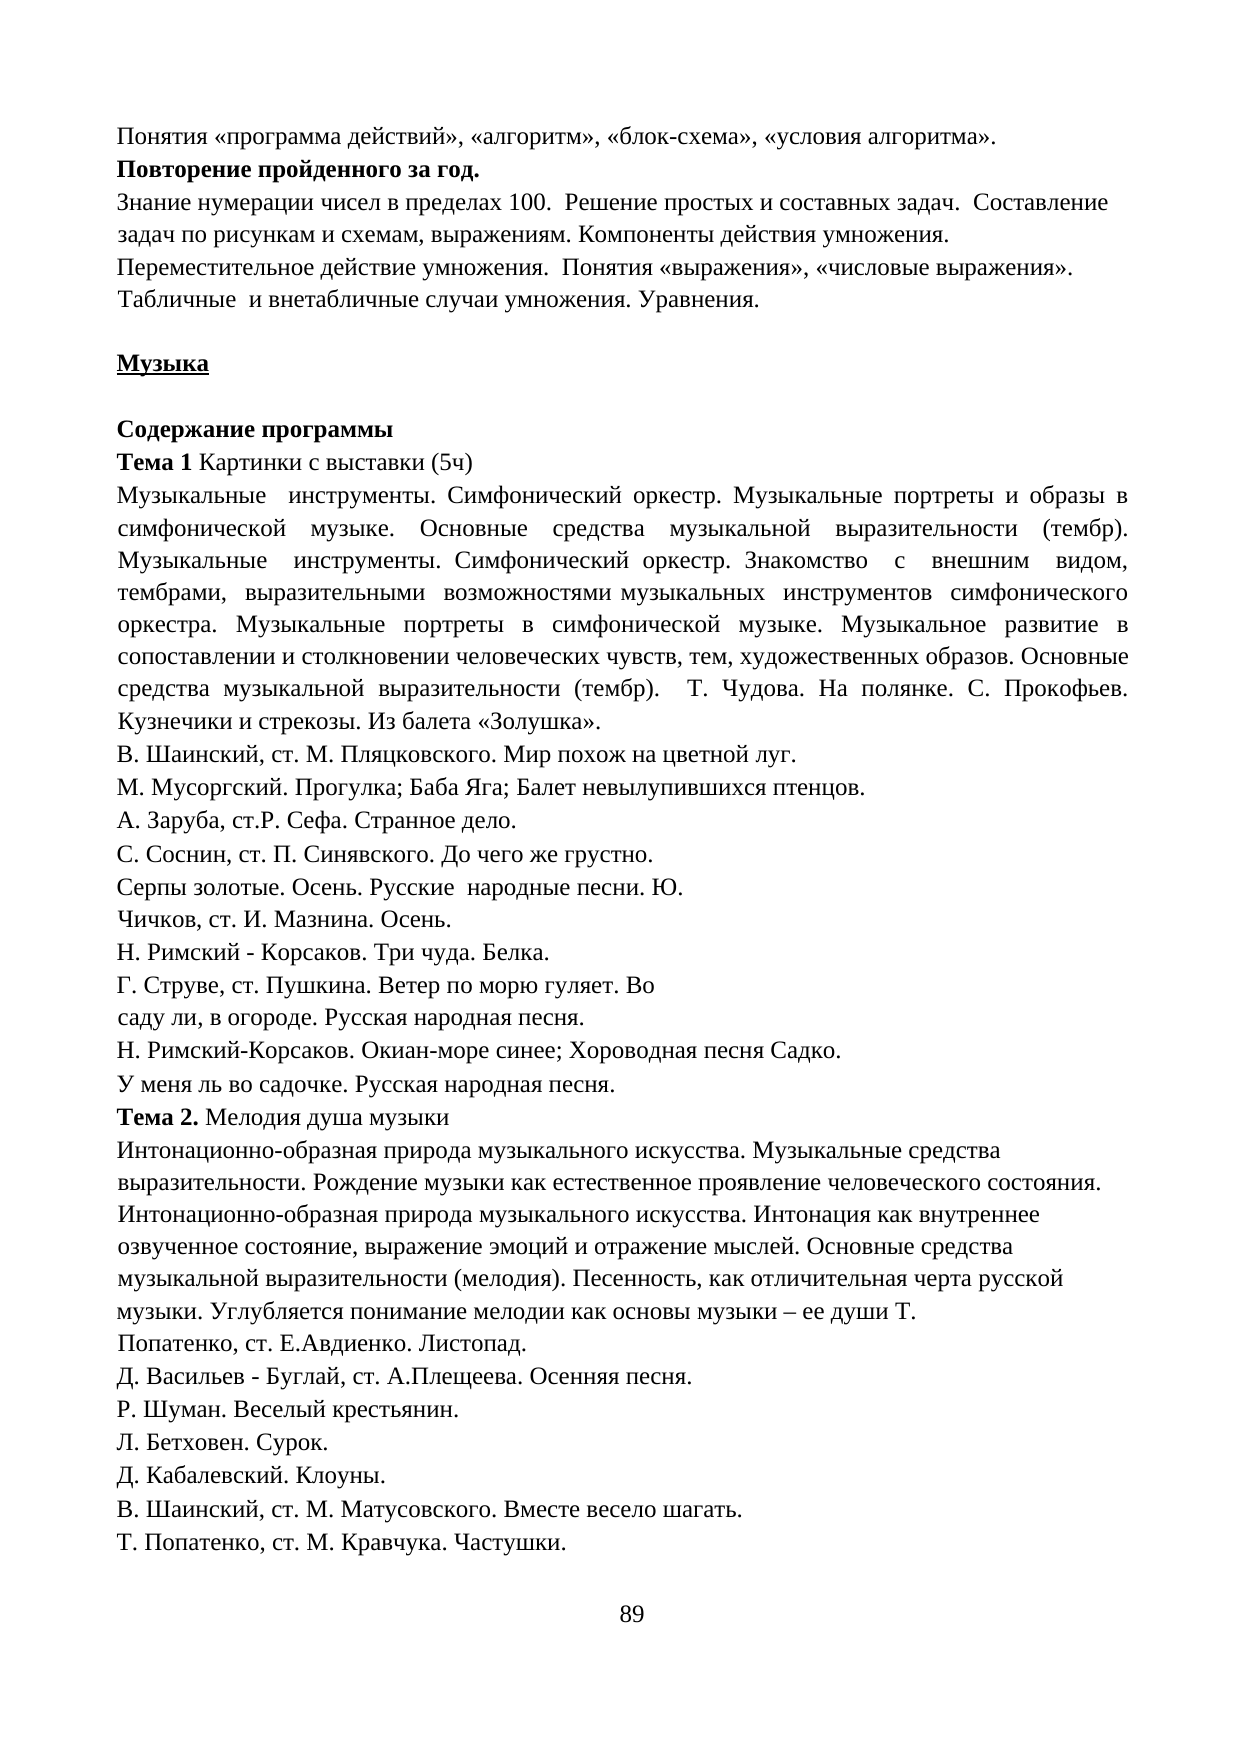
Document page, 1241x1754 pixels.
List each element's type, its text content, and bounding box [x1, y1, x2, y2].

text Серпы золотые. Осень. Русские народные песни. Ю. Чичков, ст. И. Мазнина. Осень. [116, 872, 685, 933]
text Тема 2. Мелодия душа музыки [116, 1102, 1152, 1131]
text А. Заруба, ст.Р. Сефа. Странное дело. [116, 806, 1152, 834]
text Интонационно-образная природа музыкального искусства. Музыкальные средства выразительности. Рождение музыки как естественное проявление человеческого состояния. Интонационно-образная природа музыкального искусства. Интонация как внутреннее озвученное состояние, выражение эмоций и отражение мыслей. Основные средства музыкальной выразительности (мелодия). Песенность, как отличительная черта русской [116, 1135, 1152, 1291]
text музыки. Углубляется понимание мелодии как основы музыки – ее души Т. Попатенко, ст. Е.Авдиенко. Листопад. [116, 1296, 919, 1356]
text М. Мусоргский. Прогулка; Баба Яга; Балет невылупившихся птенцов. [116, 772, 1152, 801]
text Н. Римский - Корсаков. Три чуда. Белка. [116, 937, 1152, 966]
text Т. Попатенко, ст. М. Кравчука. Частушки. [116, 1527, 1152, 1556]
text В. Шаинский, ст. М. Пляцковского. Мир похож на цветной луг. [116, 739, 1152, 768]
text У меня ль во садочке. Русская народная песня. [116, 1069, 1152, 1097]
text Музыкальные инструменты. Симфонический оркестр. Музыкальные портреты и образы в симфонической музыке. Основные средства музыкальной выразительности (тембр). Музыкальные инструменты. Симфонический оркестр. Знакомство с внешним видом, тембрами, выразительными возможностями музыкальных инструментов симфонического оркестра. Музыкальные портреты в симфонической музыке. Музыкальное развитие в сопоставлении и столкновении человеческих чувств, тем, художественных образов. Основные средства музыкальной выразительности (тембр). Т. Чудова. На полянке. С. Прокофьев. Кузнечики и стрекозы. Из балета «Золушка». [116, 480, 1129, 734]
text Р. Шуман. Веселый крестьянин. [116, 1394, 1152, 1423]
text Тема 1 Картинки с выставки (5ч) [116, 447, 1152, 476]
text Д. Кабалевский. Клоуны. [116, 1461, 1152, 1489]
text Г. Струве, ст. Пушкина. Ветер по морю гуляет. Во саду ли, в огороде. Русская народная песня. [116, 970, 657, 1031]
text Переместительное действие умножения. Понятия «выражения», «числовые выражения». Табличные и внетабличные случаи умножения. Уравнения. [116, 252, 1152, 313]
text Н. Римский-Корсаков. Окиан-море синее; Хороводная песня Садко. [116, 1035, 1152, 1064]
text Понятия «программа действий», «алгоритм», «блок-схема», «условия алгоритма». [116, 121, 1152, 150]
text Знание нумерации чисел в пределах 100. Решение простых и составных задач. Составление задач по рисункам и схемам, выражениям. Компоненты действия умножения. [116, 187, 1152, 248]
text Л. Бетховен. Сурок. [116, 1427, 1152, 1456]
text Повторение пройденного за год. [116, 154, 1157, 183]
text В. Шаинский, ст. М. Матусовского. Вместе весело шагать. [116, 1494, 1152, 1523]
text Содержание программы [116, 414, 1157, 443]
subtitle Музыка [116, 348, 1158, 377]
text С. Соснин, ст. П. Синявского. До чего же грустно. [116, 839, 1152, 867]
text Д. Васильев - Буглай, ст. А.Плещеева. Осенняя песня. [116, 1361, 1152, 1390]
